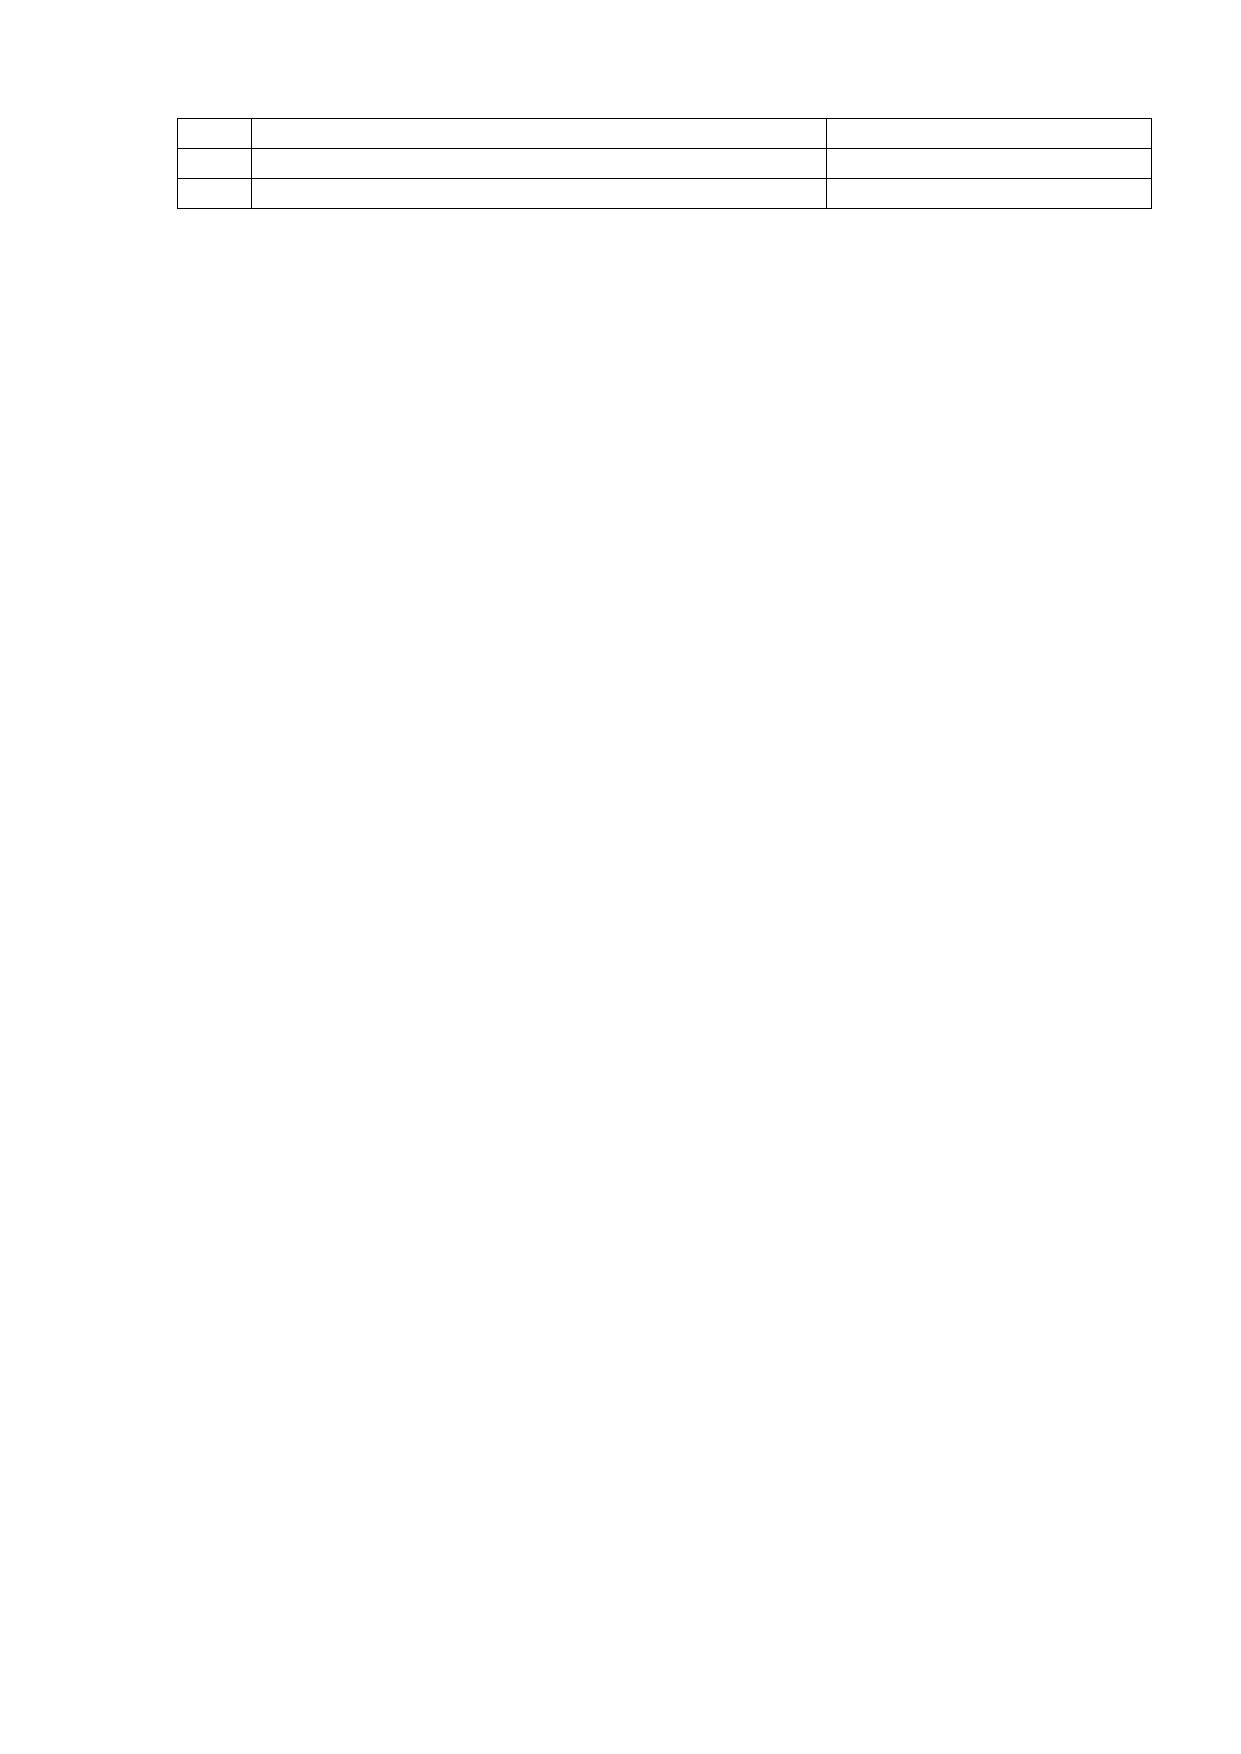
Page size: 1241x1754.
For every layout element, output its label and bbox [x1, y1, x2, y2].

table_cell [827, 119, 1151, 148]
table_cell [178, 119, 251, 148]
table_cell [827, 179, 1151, 207]
table_cell [178, 149, 251, 178]
table_cell [252, 179, 826, 207]
table_cell [252, 119, 826, 148]
table_cell [178, 179, 251, 207]
table_cell [827, 149, 1151, 178]
table_cell [252, 149, 826, 178]
